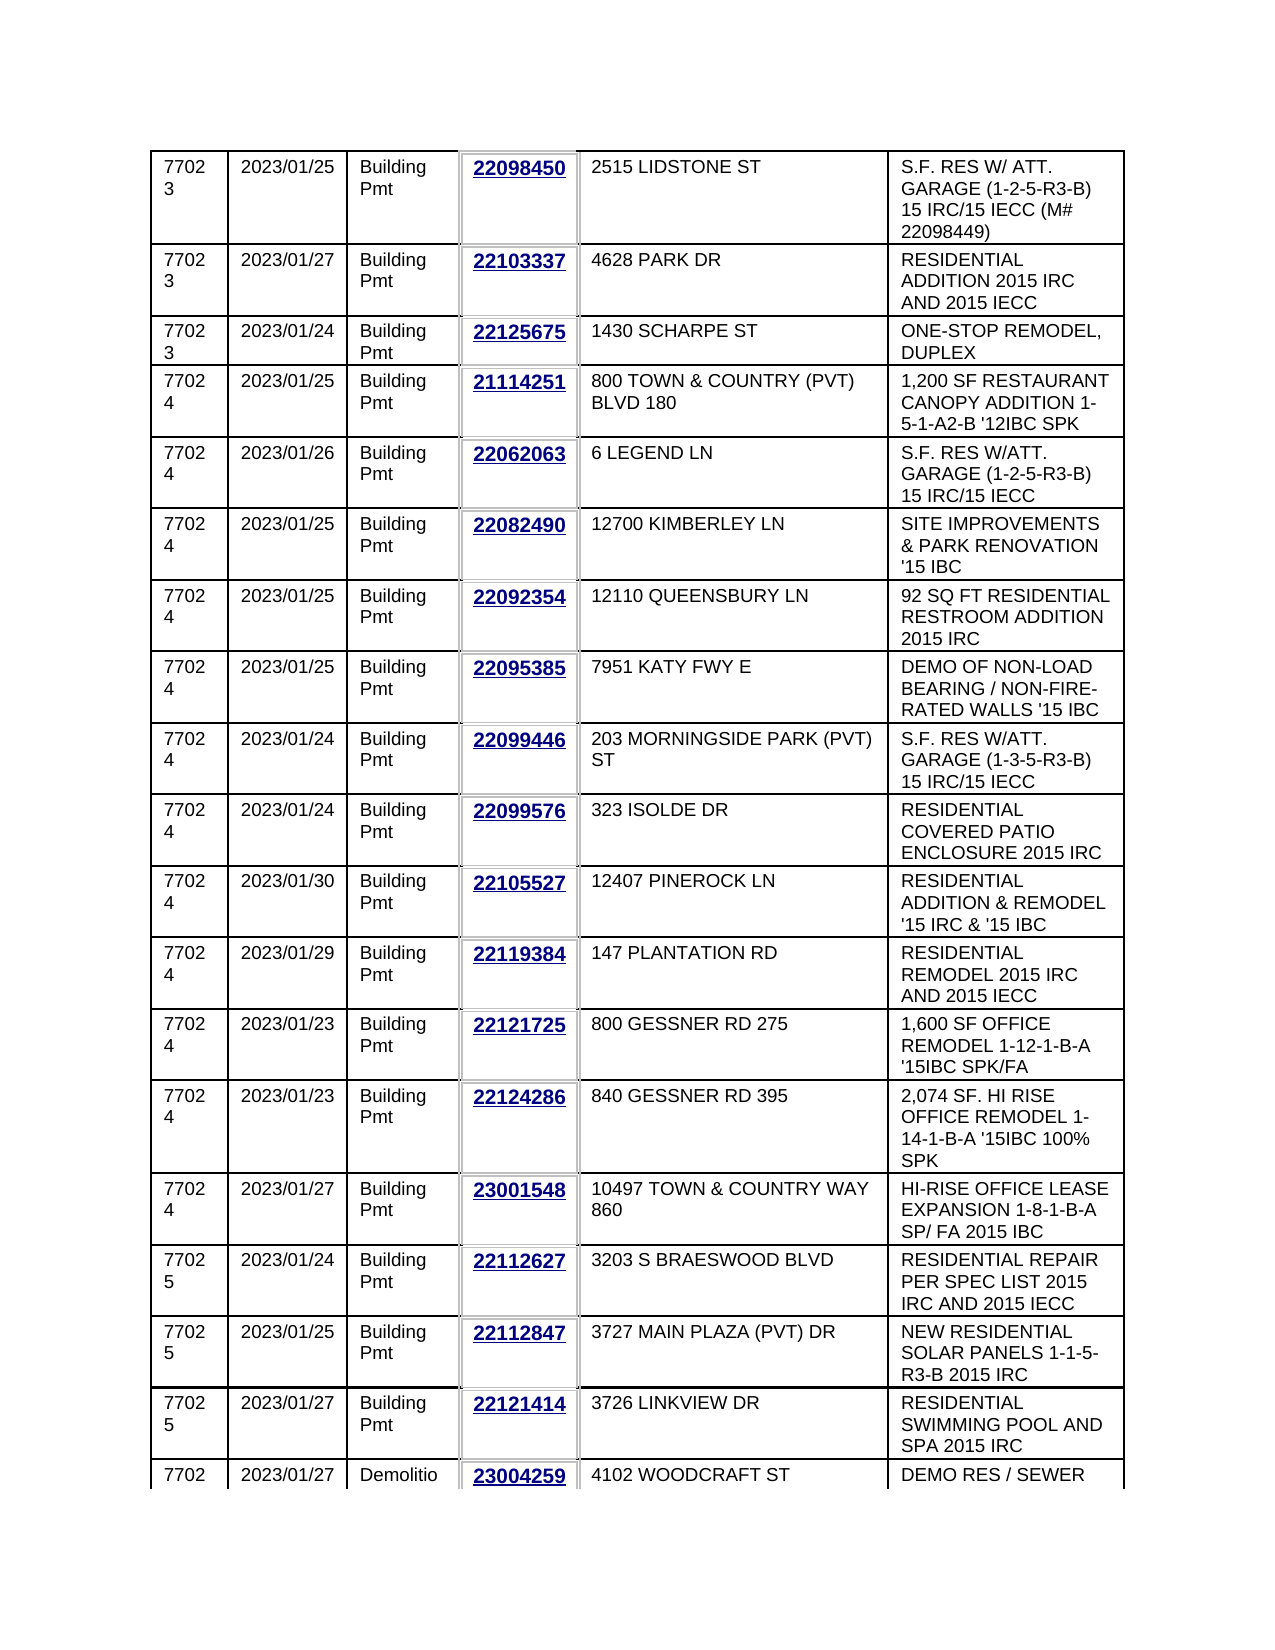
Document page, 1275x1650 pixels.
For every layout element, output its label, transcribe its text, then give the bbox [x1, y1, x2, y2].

table_cell ONE-STOP REMODEL, DUPLEX [889, 317, 1123, 364]
table_cell RESIDENTIAL REMODEL 2015 IRC AND 2015 IECC [889, 938, 1123, 1007]
table_cell 2023/01/25 [229, 509, 346, 579]
table_cell Building Pmt [348, 867, 458, 936]
table_cell 22092354 [463, 583, 576, 650]
table_cell 22124286 [463, 1084, 576, 1172]
table_cell Building Pmt [348, 438, 458, 507]
table_cell 1430 SCHARPE ST [581, 317, 887, 364]
table_cell 21114251 [463, 369, 576, 436]
table_cell 2,074 SF. HI RISE OFFICE REMODEL 1-14-1-B-A '15IBC 100% SPK [889, 1081, 1123, 1172]
table_cell 77024 [152, 581, 227, 650]
table_cell 12407 PINEROCK LN [581, 867, 887, 936]
table_cell RESIDENTIAL SWIMMING POOL AND SPA 2015 IRC [889, 1389, 1123, 1458]
table_cell 77024 [152, 652, 227, 722]
table_cell 22119384 [463, 941, 576, 1007]
table_cell 22112627 [463, 1248, 576, 1315]
table_cell Building Pmt [348, 1174, 458, 1243]
table_cell 22099576 [463, 798, 576, 864]
table_cell S.F. RES W/ ATT. GARAGE (1-2-5-R3-B) 15 IRC/15 IECC (M# 22098449) [889, 152, 1123, 243]
table_cell 2023/01/30 [229, 867, 346, 936]
table_cell 147 PLANTATION RD [581, 938, 887, 1007]
table_cell Building Pmt [348, 1317, 458, 1386]
table_cell 2023/01/27 [229, 1460, 346, 1488]
table_cell Building Pmt [348, 795, 458, 864]
table_cell 323 ISOLDE DR [581, 795, 887, 864]
table_cell 77024 [152, 795, 227, 864]
table_cell 1,200 SF RESTAURANT CANOPY ADDITION 1-5-1-A2-B '12IBC SPK [889, 366, 1123, 436]
table_cell Building Pmt [348, 1246, 458, 1315]
table_cell 92 SQ FT RESIDENTIAL RESTROOM ADDITION 2015 IRC [889, 581, 1123, 650]
table_cell 2023/01/27 [229, 245, 346, 314]
table_cell RESIDENTIAL COVERED PATIO ENCLOSURE 2015 IRC [889, 795, 1123, 864]
table_cell 22112847 [463, 1320, 576, 1386]
table_cell Building Pmt [348, 366, 458, 436]
table_cell 2023/01/25 [229, 366, 346, 436]
table_cell 2023/01/29 [229, 938, 346, 1007]
table_cell 2023/01/25 [229, 152, 346, 243]
table_cell 22095385 [463, 655, 576, 722]
table_cell 7951 KATY FWY E [581, 652, 887, 722]
table_cell 2023/01/25 [229, 1317, 346, 1386]
table_cell Building Pmt [348, 581, 458, 650]
table_cell 2023/01/24 [229, 317, 346, 364]
table_cell S.F. RES W/ATT. GARAGE (1-2-5-R3-B) 15 IRC/15 IECC [889, 438, 1123, 507]
table_cell 22103337 [463, 248, 576, 314]
table_cell 12110 QUEENSBURY LN [581, 581, 887, 650]
table_cell RESIDENTIAL REPAIR PER SPEC LIST 2015 IRC AND 2015 IECC [889, 1246, 1123, 1315]
table_cell 2023/01/25 [229, 652, 346, 722]
table_cell Building Pmt [348, 152, 458, 243]
table_cell 22121725 [463, 1012, 576, 1079]
table_cell 2023/01/26 [229, 438, 346, 507]
table_cell 77024 [152, 867, 227, 936]
table_cell 77024 [152, 509, 227, 579]
table_cell 77023 [152, 317, 227, 364]
table_cell 77024 [152, 366, 227, 436]
table_cell 4102 WOODCRAFT ST [581, 1460, 887, 1488]
table_cell 10497 TOWN & COUNTRY WAY 860 [581, 1174, 887, 1243]
table_cell 77025 [152, 1246, 227, 1315]
table_cell Building Pmt [348, 509, 458, 579]
table_cell 800 GESSNER RD 275 [581, 1010, 887, 1079]
table_cell 2515 LIDSTONE ST [581, 152, 887, 243]
table_cell 77025 [152, 1317, 227, 1386]
table_cell 12700 KIMBERLEY LN [581, 509, 887, 579]
table_cell HI-RISE OFFICE LEASE EXPANSION 1-8-1-B-A SP/ FA 2015 IBC [889, 1174, 1123, 1243]
table_cell 77023 [152, 152, 227, 243]
table_cell 2023/01/25 [229, 581, 346, 650]
table_cell Building Pmt [348, 245, 458, 314]
table_cell 22099446 [463, 726, 576, 793]
table_cell 800 TOWN & COUNTRY (PVT) BLVD 180 [581, 366, 887, 436]
table_cell 77024 [152, 438, 227, 507]
table_cell 23001548 [463, 1177, 576, 1243]
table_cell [889, 1460, 1123, 1488]
table_cell RESIDENTIAL ADDITION & REMODEL '15 IRC & '15 IBC [889, 867, 1123, 936]
table_cell 3727 MAIN PLAZA (PVT) DR [581, 1317, 887, 1386]
table_cell Building Pmt [348, 1081, 458, 1172]
table_cell Building Pmt [348, 652, 458, 722]
table_cell 6 LEGEND LN [581, 438, 887, 507]
table_cell 2023/01/24 [229, 724, 346, 793]
table_cell Demolition [348, 1460, 458, 1488]
table_cell 1,600 SF OFFICE REMODEL 1-12-1-B-A '15IBC SPK/FA [889, 1010, 1123, 1079]
table_cell 2023/01/23 [229, 1081, 346, 1172]
table_cell 203 MORNINGSIDE PARK (PVT) ST [581, 724, 887, 793]
table_cell 4628 PARK DR [581, 245, 887, 314]
table_cell Building Pmt [348, 317, 458, 364]
table_cell 23004259 [463, 1463, 576, 1488]
table_cell RESIDENTIAL ADDITION 2015 IRC AND 2015 IECC [889, 245, 1123, 314]
table_cell 77025 [152, 1389, 227, 1458]
table_cell 3203 S BRAESWOOD BLVD [581, 1246, 887, 1315]
table_cell 2023/01/24 [229, 795, 346, 864]
table_cell 2023/01/23 [229, 1010, 346, 1079]
table_cell 22105527 [463, 869, 576, 936]
table_cell Building Pmt [348, 1389, 458, 1458]
table_cell 77024 [152, 938, 227, 1007]
table_cell 22125675 [463, 319, 576, 364]
table_cell 77024 [152, 1081, 227, 1172]
table_cell 840 GESSNER RD 395 [581, 1081, 887, 1172]
table_cell 77023 [152, 245, 227, 314]
table_cell 2023/01/24 [229, 1246, 346, 1315]
table_cell 22121414 [463, 1391, 576, 1458]
table_cell S.F. RES W/ATT. GARAGE (1-3-5-R3-B) 15 IRC/15 IECC [889, 724, 1123, 793]
table_cell 77025 [152, 1460, 227, 1488]
table_cell Building Pmt [348, 724, 458, 793]
table_cell Building Pmt [348, 1010, 458, 1079]
table_cell 2023/01/27 [229, 1174, 346, 1243]
table_cell 22062063 [463, 441, 576, 507]
table_cell SITE IMPROVEMENTS & PARK RENOVATION '15 IBC [889, 509, 1123, 579]
table_cell 77024 [152, 1010, 227, 1079]
table_cell 3726 LINKVIEW DR [581, 1389, 887, 1458]
table_cell NEW RESIDENTIAL SOLAR PANELS 1-1-5-R3-B 2015 IRC [889, 1317, 1123, 1386]
table_cell Building Pmt [348, 938, 458, 1007]
table_cell 22082490 [463, 512, 576, 579]
table_cell 22098450 [463, 155, 576, 243]
table_cell 77024 [152, 724, 227, 793]
table_cell DEMO OF NON-LOAD BEARING / NON-FIRE-RATED WALLS '15 IBC [889, 652, 1123, 722]
table_cell 77024 [152, 1174, 227, 1243]
table_cell 2023/01/27 [229, 1389, 346, 1458]
